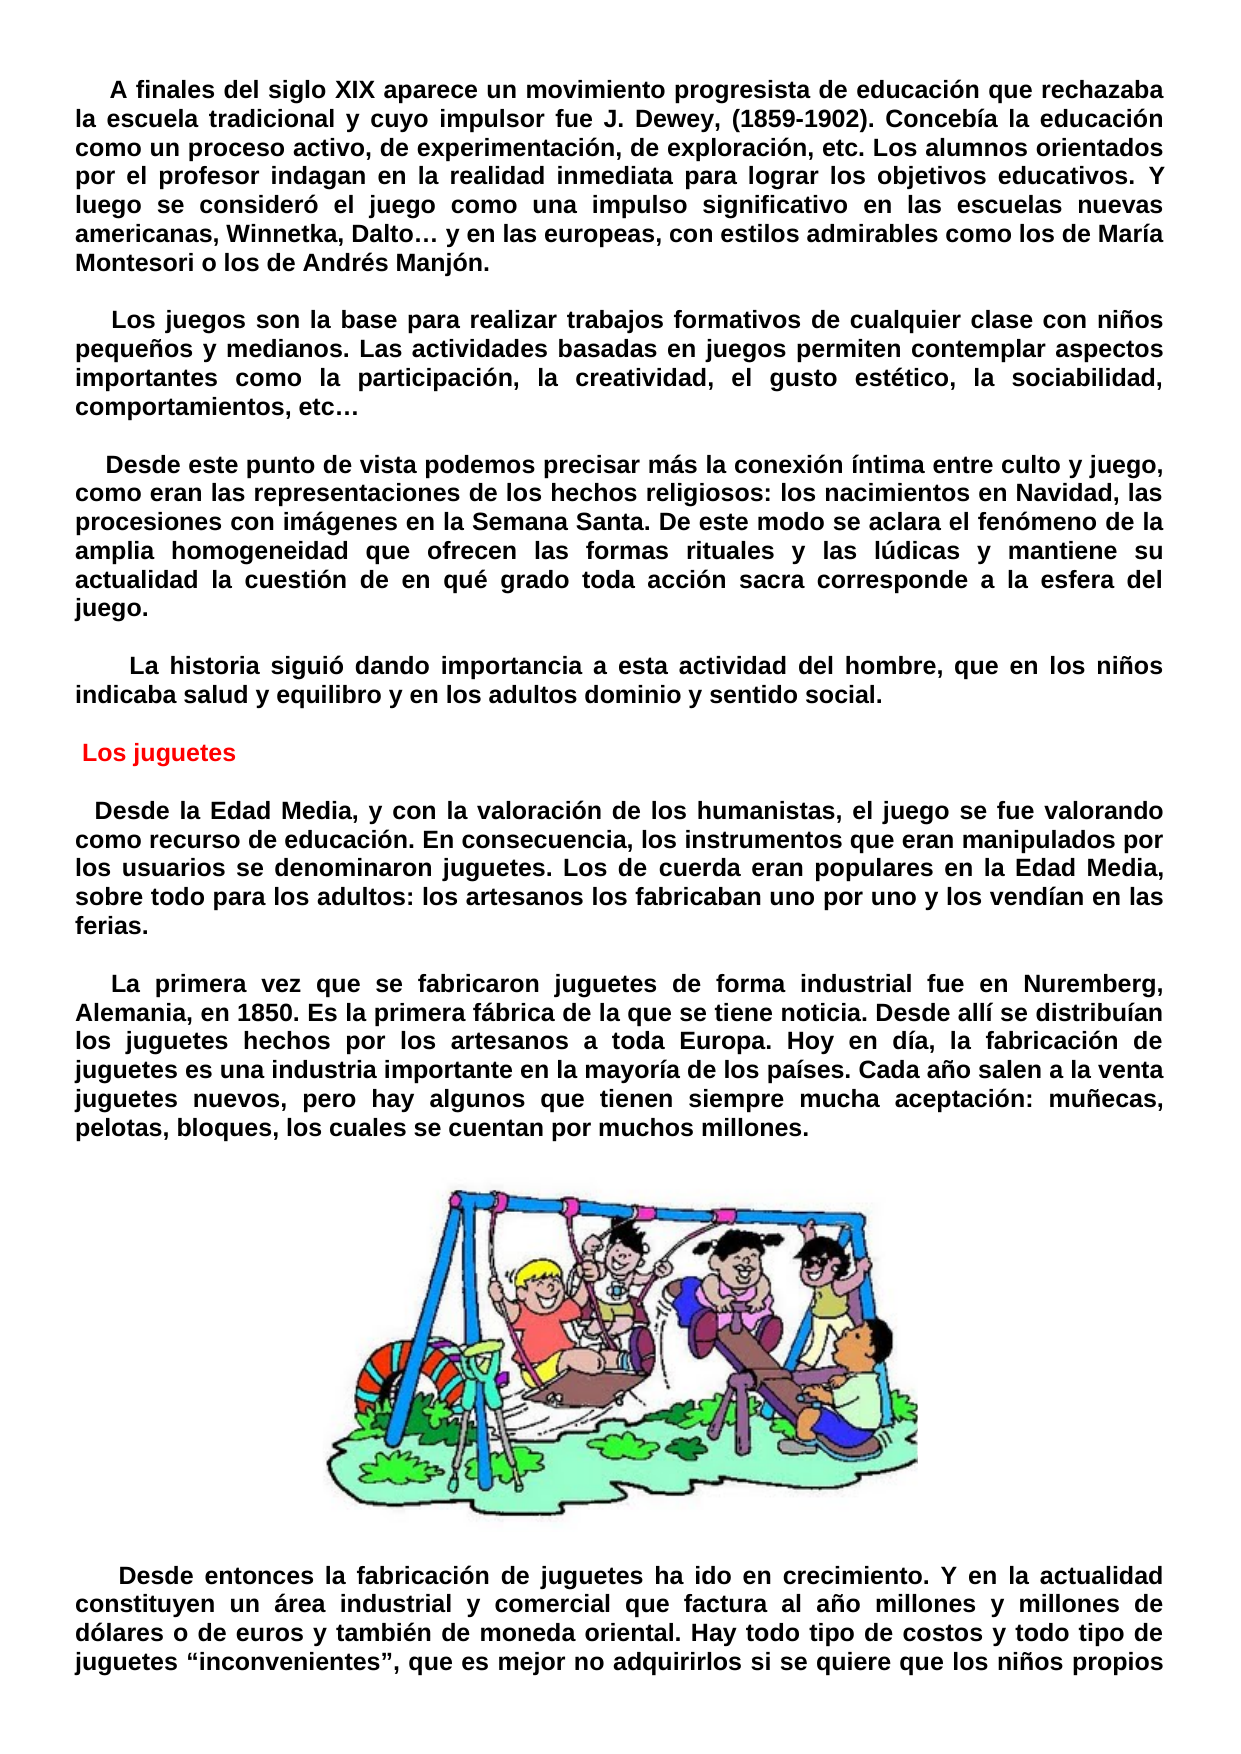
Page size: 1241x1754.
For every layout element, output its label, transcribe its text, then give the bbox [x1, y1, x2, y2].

text Desde este punto de vista podemos precisar más la conexión íntima entre culto y juego, como eran las representaciones de los hechos religiosos: los nacimientos en Navidad, las procesiones con imágenes en la Semana Santa. De este modo se aclara el fenómeno de la amplia homogeneidad que ofrecen las formas rituales y las lúdicas y mantiene su actualidad la cuestión de en qué grado toda acción sacra corresponde a la esfera del juego. [75, 449, 1165, 622]
text La historia siguió dando importancia a esta actividad del hombre, que en los niños indicaba salud y equilibro y en los adultos dominio y sentido social. [75, 651, 1165, 709]
text La primera vez que se fabricaron juguetes de forma industrial fue en Nuremberg, Alemania, en 1850. Es la primera fábrica de la que se tiene noticia. Desde allí se distribuían los juguetes hechos por los artesanos a toda Europa. Hoy en día, la fabricación de juguetes es una industria importante en la mayoría de los países. Cada año salen a la venta juguetes nuevos, pero hay algunos que tienen siempre mucha aceptación: muñecas, pelotas, bloques, los cuales se cuentan por muchos millones. [75, 969, 1165, 1141]
text Los juguetes [75, 738, 1165, 767]
picture [322, 1170, 918, 1532]
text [75, 1561, 1165, 1676]
text Desde la Edad Media, y con la valoración de los humanistas, el juego se fue valorando como recurso de educación. En consecuencia, los instrumentos que eran manipulados por los usuarios se denominaron juguetes. Los de cuerda eran populares en la Edad Media, sobre todo para los adultos: los artesanos los fabricaban uno por uno y los vendían en las ferias. [75, 796, 1165, 940]
text Los juegos son la base para realizar trabajos formativos de cualquier clase con niños pequeños y medianos. Las actividades basadas en juegos permiten contemplar aspectos importantes como la participación, la creatividad, el gusto estético, la sociabilidad, comportamientos, etc… [75, 305, 1165, 420]
text A finales del siglo XIX aparece un movimiento progresista de educación que rechazaba la escuela tradicional y cuyo impulsor fue J. Dewey, (1859-1902). Concebía la educación como un proceso activo, de experimentación, de exploración, etc. Los alumnos orientados por el profesor indagan en la realidad inmediata para lograr los objetivos educativos. Y luego se consideró el juego como una impulso significativo en las escuelas nuevas americanas, Winnetka, Dalto… y en las europeas, con estilos admirables como los de María Montesori o los de Andrés Manjón. [75, 75, 1165, 276]
